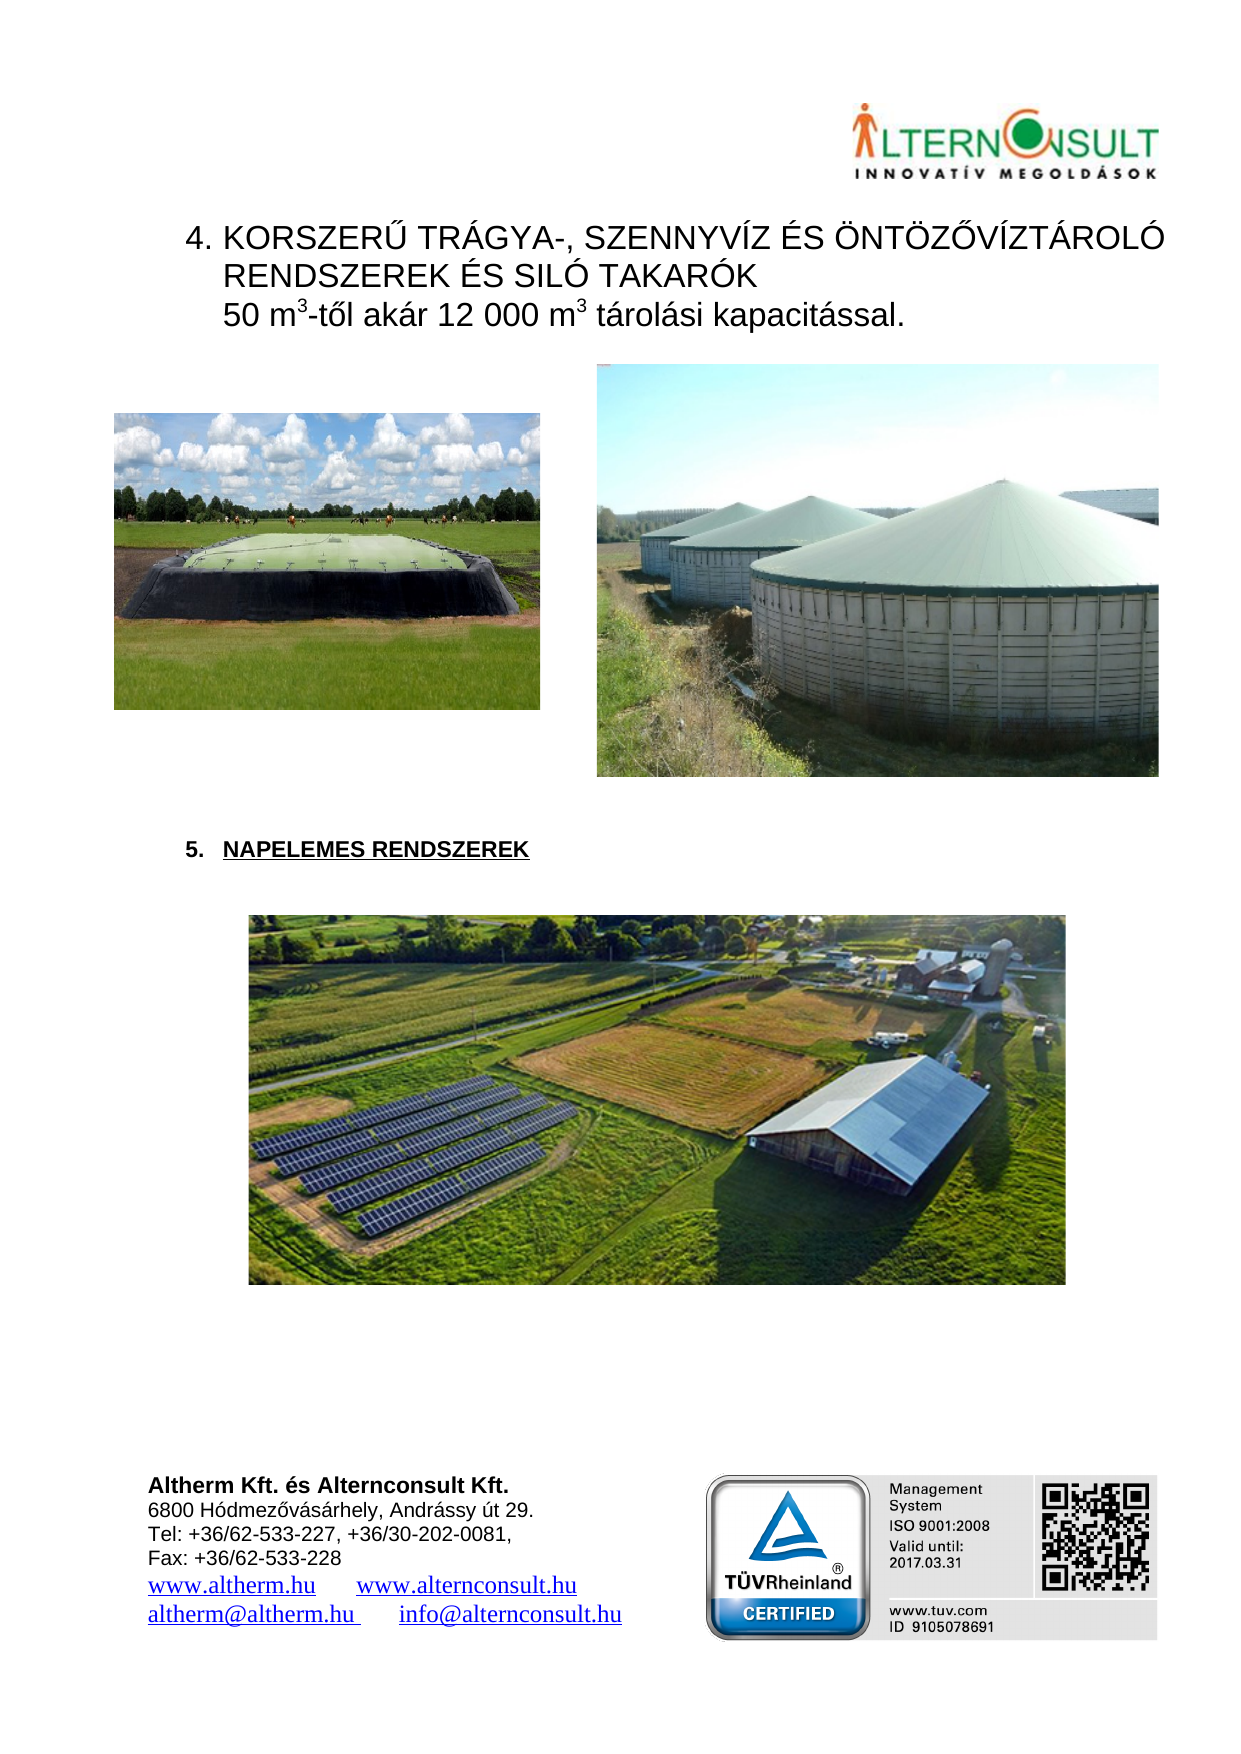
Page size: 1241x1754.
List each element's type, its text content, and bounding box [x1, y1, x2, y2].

picture [248, 915, 1066, 1285]
text 50 m3-től akár 12 000 m3 tárolási kapacitással. [223, 295, 1166, 333]
picture [704, 1473, 1159, 1642]
list KORSZERŰ TRÁGYA-, SZENNYVÍZ ÉS ÖNTÖZŐVÍZTÁROLÓ RENDSZEREK ÉS SILÓ TAKARÓK [185, 218, 1166, 295]
picture [114, 413, 541, 710]
picture [852, 103, 1159, 179]
list NAPELEMES RENDSZEREK [185, 836, 1166, 863]
picture [596, 364, 1159, 777]
